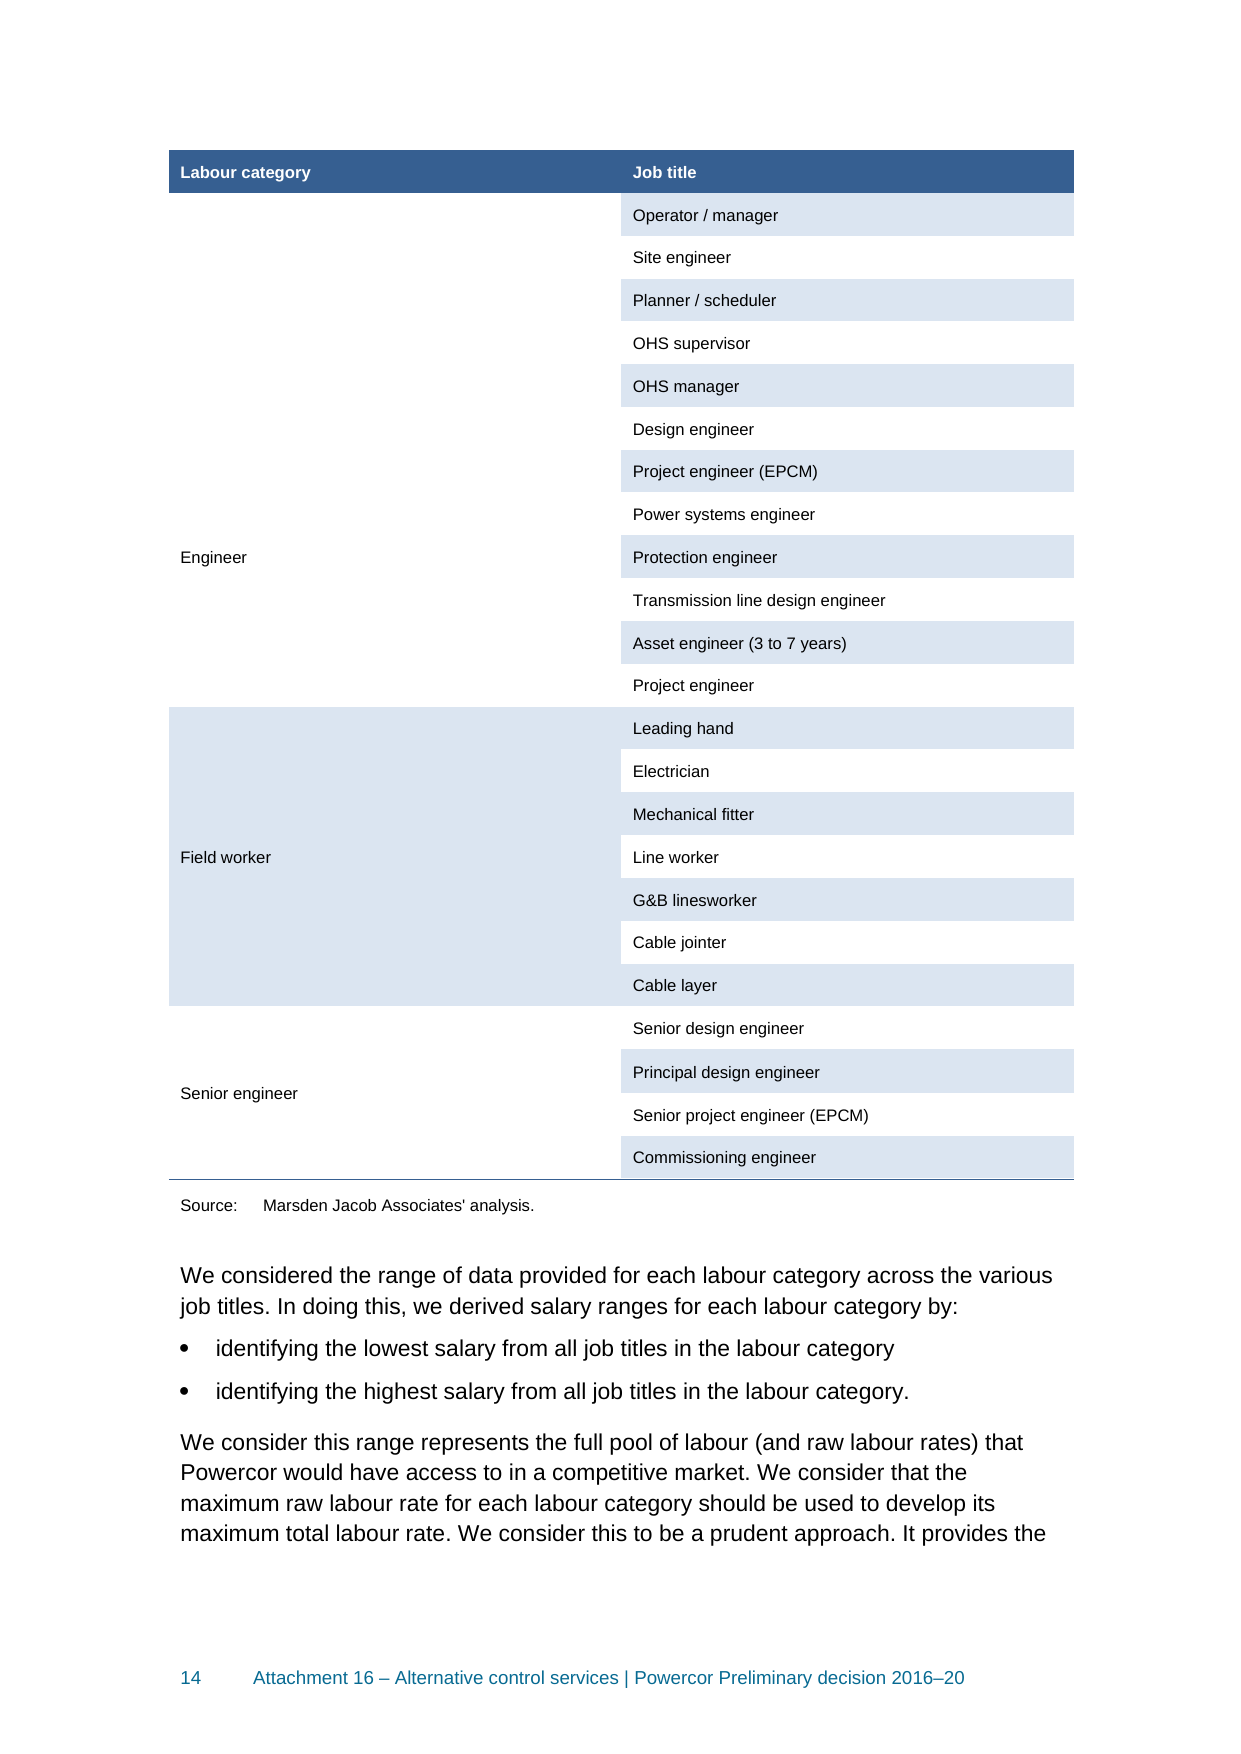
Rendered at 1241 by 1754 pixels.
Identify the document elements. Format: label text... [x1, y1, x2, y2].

table_header Job title [621, 150, 1074, 193]
table_cell Project engineer (EPCM) [621, 450, 1074, 492]
table_cell Project engineer [621, 664, 1074, 707]
table_cell Mechanical fitter [621, 792, 1074, 835]
table_cell Leading hand [621, 707, 1074, 749]
table_cell Senior project engineer (EPCM) [621, 1093, 1074, 1136]
table_cell Cable jointer [621, 921, 1074, 963]
picture [296, 1670, 300, 1684]
table_cell OHS supervisor [621, 321, 1074, 364]
list identifying the highest salary from all job titles in the labour category. [180, 1378, 1063, 1404]
table_cell Commissioning engineer [621, 1136, 1074, 1178]
table_header Labour category [169, 150, 621, 193]
table_cell Planner / scheduler [621, 279, 1074, 321]
table_cell Senior engineer [169, 1006, 621, 1178]
table_cell Transmission line design engineer [621, 578, 1074, 621]
table_cell Cable layer [621, 964, 1074, 1006]
table_cell Operator / manager [621, 193, 1074, 236]
picture [269, 1674, 273, 1684]
table_cell Site engineer [621, 236, 1074, 278]
picture [876, 1674, 880, 1684]
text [180, 1429, 1063, 1546]
table_cell Asset engineer (3 to 7 years) [621, 621, 1074, 664]
table_cell Power systems engineer [621, 493, 1074, 535]
text Source: Marsden Jacob Associates' analysis. [180, 1196, 1063, 1215]
table_cell Design engineer [621, 407, 1074, 450]
text We considered the range of data provided for each labour category across the various job titles. In doing this, we derived salary ranges for each labour category by: [180, 1262, 1063, 1319]
table_cell Engineer [169, 407, 621, 707]
list identifying the lowest salary from all job titles in the labour category [180, 1335, 1063, 1362]
table_cell Principal design engineer [621, 1049, 1074, 1093]
table_cell Field worker [169, 707, 621, 1006]
table_cell Protection engineer [621, 535, 1074, 578]
table_cell OHS manager [621, 364, 1074, 407]
table_cell G&B linesworker [621, 878, 1074, 921]
table_cell Line worker [621, 835, 1074, 878]
picture [776, 1674, 780, 1684]
table_cell Senior design engineer [621, 1006, 1074, 1049]
table_cell Electrician [621, 749, 1074, 792]
